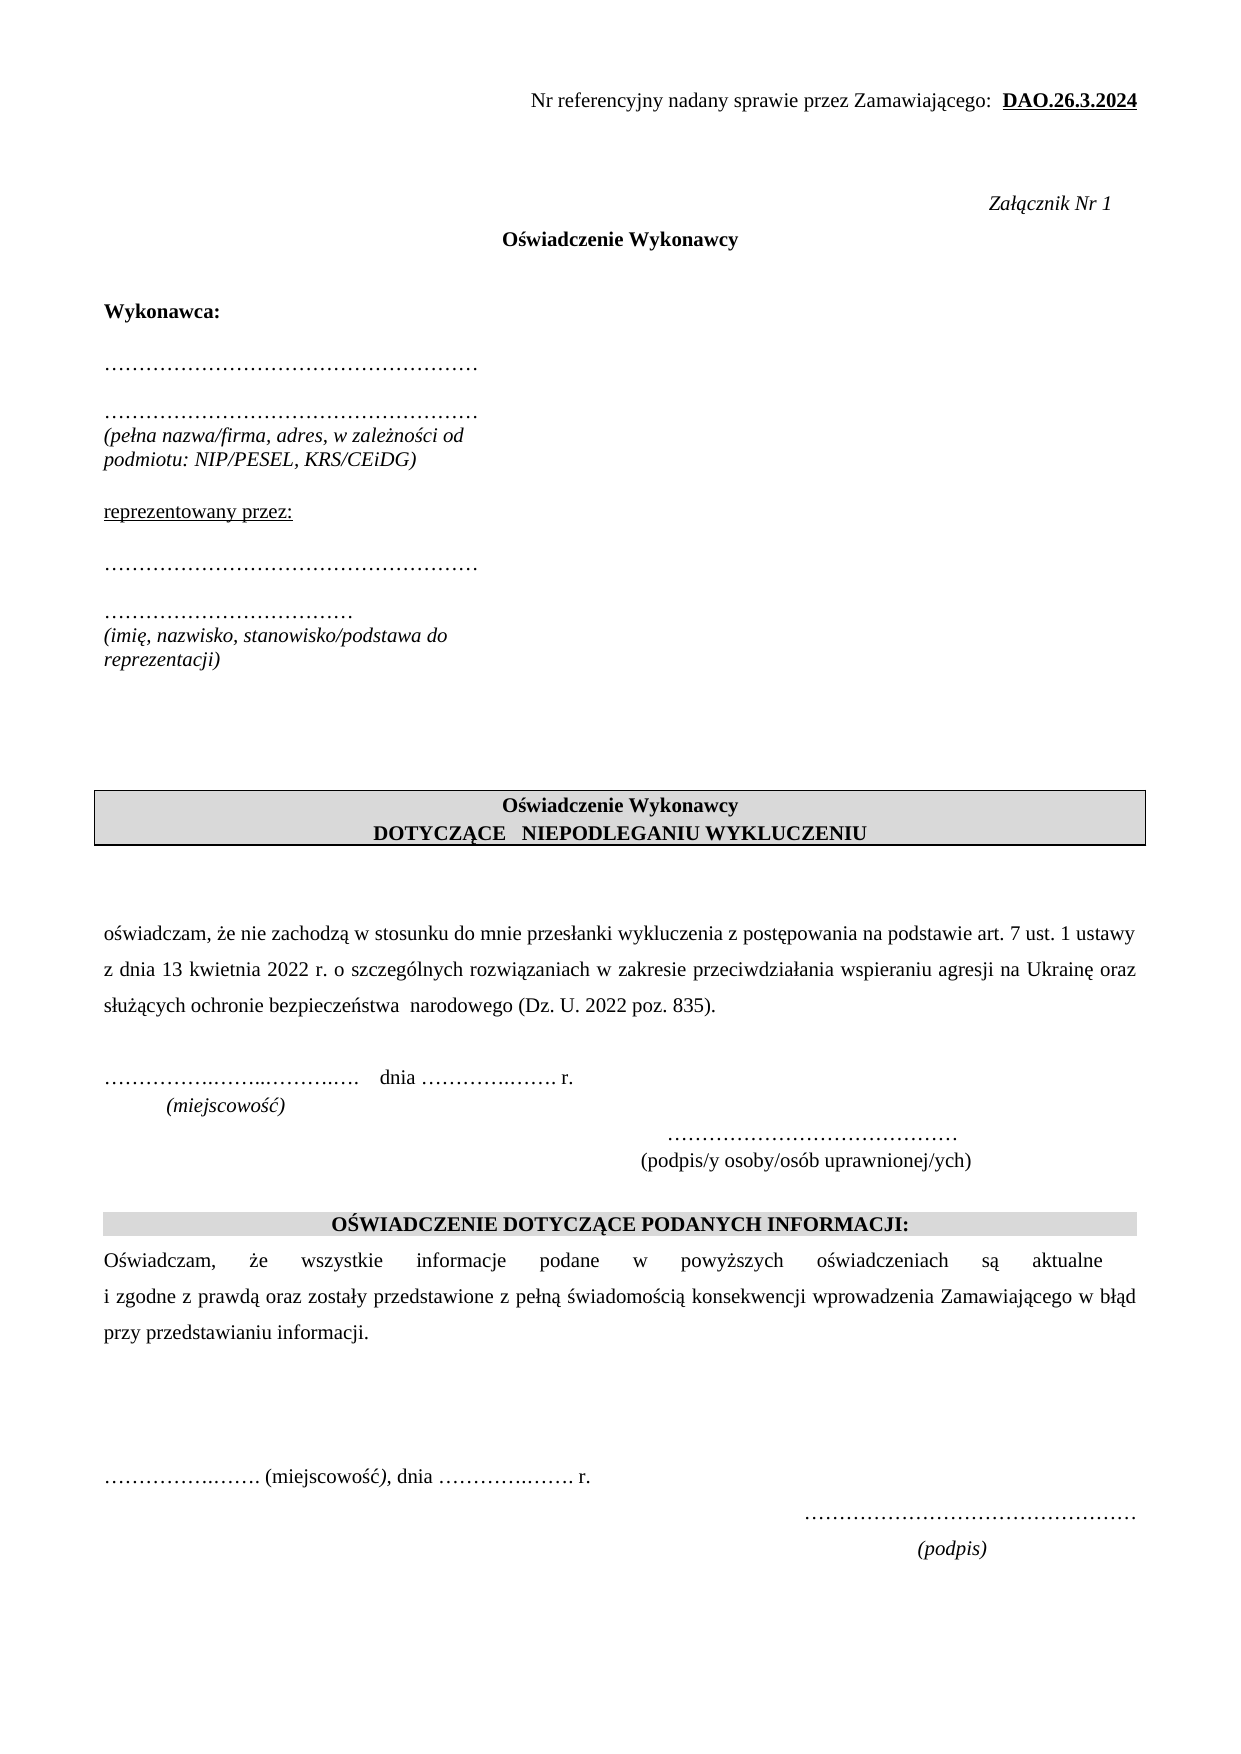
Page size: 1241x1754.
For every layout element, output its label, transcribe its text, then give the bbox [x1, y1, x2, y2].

text ………………………………………… [103, 1500, 1137, 1524]
text ……………………………………………… [103, 399, 517, 423]
text oświadczam, że nie zachodzą w stosunku do mnie przesłanki wykluczenia z postępowania na podstawie art. 7 ust. 1 ustawy z dnia 13 kwietnia 2022 r. o szczególnych rozwiązaniach w zakresie przeciwdziałania wspieraniu agresji na Ukrainę oraz służących ochronie bezpieczeństwa narodowego (Dz. U. 2022 poz. 835). [103, 921, 1137, 1017]
text Oświadczam, że wszystkie informacje podane w powyższych oświadczeniach są aktualne i zgodne z prawdą oraz zostały przedstawione z pełną świadomością konsekwencji wprowadzenia Zamawiającego w błąd przy przedstawianiu informacji. [103, 1248, 1137, 1344]
text DOTYCZĄCE NIEPODLEGANIU WYKLUCZENIU [95, 817, 1145, 844]
text ……………………………… [103, 599, 517, 623]
text …………….……..……….…. dnia ………….……. r. [103, 1065, 1137, 1089]
text Nr referencyjny nadany sprawie przez Zamawiającego: DAO.26.3.2024 [103, 88, 1137, 112]
text …………………………………… [103, 1121, 1137, 1144]
text (miejscowość) [103, 1093, 1137, 1117]
text ……………………………………………… [103, 351, 517, 375]
text Oświadczenie Wykonawcy [103, 227, 1137, 251]
text Załącznik Nr 1 [841, 191, 1137, 215]
text (podpis) [693, 1536, 1137, 1560]
text ……………………………………………… [103, 551, 517, 574]
text (pełna nazwa/firma, adres, w zależności od podmiotu: NIP/PESEL, KRS/CEiDG) [103, 423, 517, 471]
text (imię, nazwisko, stanowisko/podstawa do reprezentacji) [103, 623, 517, 671]
text Oświadczenie Wykonawcy [95, 791, 1145, 817]
text (podpis/y osoby/osób uprawnionej/ych) [546, 1148, 1137, 1172]
text Wykonawca: [103, 299, 1137, 323]
text OŚWIADCZENIE DOTYCZĄCE PODANYCH INFORMACJI: [103, 1212, 1137, 1236]
text reprezentowany przez: [103, 499, 1137, 523]
text …………….……. (miejscowość), dnia ………….……. r. [103, 1464, 1137, 1488]
